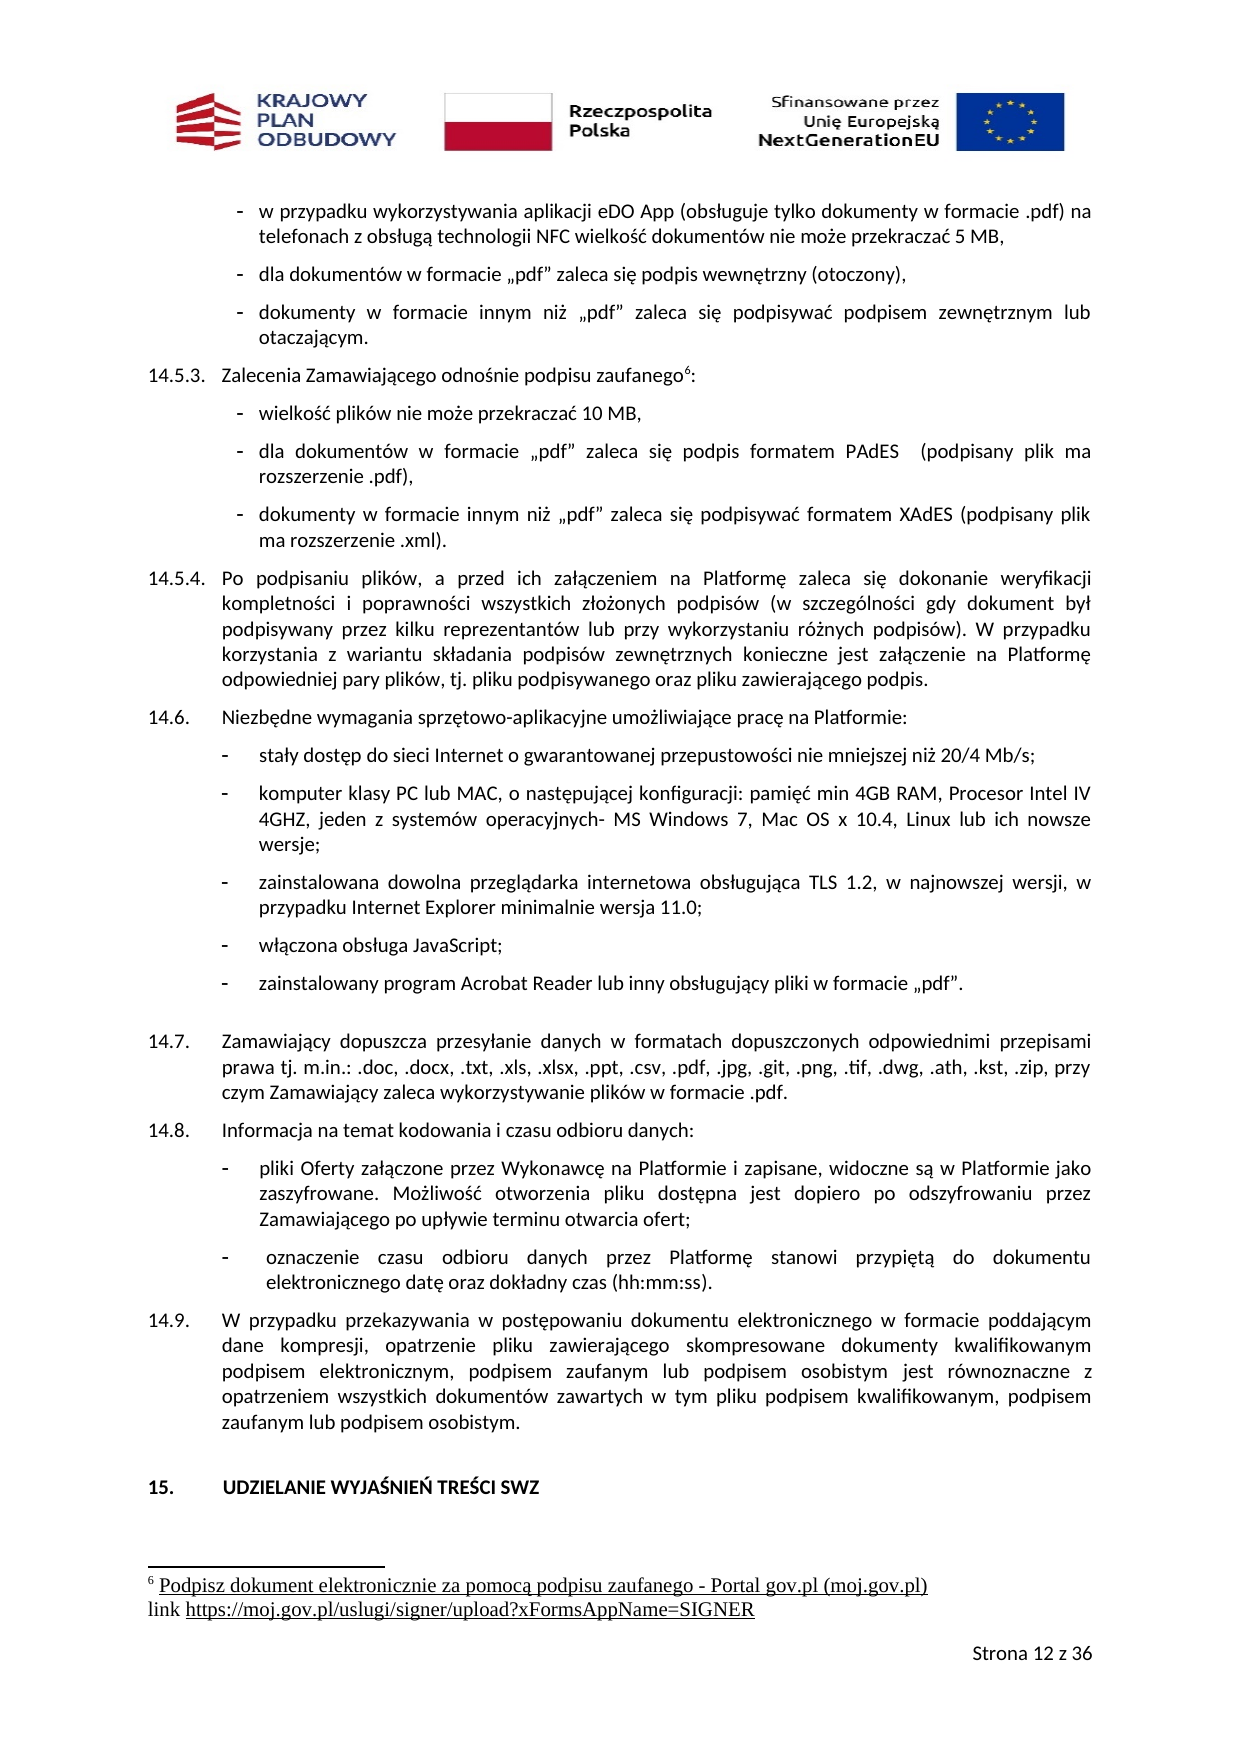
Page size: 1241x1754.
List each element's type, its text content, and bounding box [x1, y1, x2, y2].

list zainstalowany program Acrobat Reader lub inny obsługujący pliki w formacie „pdf”. [221, 970, 1092, 996]
text 14.9. W przypadku przekazywania w postępowaniu dokumentu elektronicznego w formacie poddającym dane kompresji, opatrzenie pliku zawierającego skompresowane dokumenty kwalifikowanym podpisem elektronicznym, podpisem zaufanym lub podpisem osobistym jest równoznaczne z opatrzeniem wszystkich dokumentów zawartych w tym pliku podpisem kwalifikowanym, podpisem zaufanym lub podpisem osobistym. [148, 1307, 1092, 1434]
text 14.8. Informacja na temat kodowania i czasu odbioru danych: [148, 1117, 1092, 1143]
list oznaczenie czasu odbioru danych przez Platformę stanowi przypiętą do dokumentu elektronicznego datę oraz dokładny czas (hh:mm:ss). [222, 1244, 1092, 1295]
list w przypadku wykorzystywania aplikacji eDO App (obsługuje tylko dokumenty w formacie .pdf) na telefonach z obsługą technologii NFC wielkość dokumentów nie może przekraczać 5 MB, [236, 198, 1092, 249]
list komputer klasy PC lub MAC, o następującej konfiguracji: pamięć min 4GB RAM, Procesor Intel IV 4GHZ, jeden z systemów operacyjnych- MS Windows 7, Mac OS x 10.4, Linux lub ich nowsze wersje; [221, 780, 1092, 857]
list wielkość plików nie może przekraczać 10 MB, [236, 400, 1092, 426]
text 14.7. Zamawiający dopuszcza przesyłanie danych w formatach dopuszczonych odpowiednimi przepisami prawa tj. m.in.: .doc, .docx, .txt, .xls, .xlsx, .ppt, .csv, .pdf, .jpg, .git, .png, .tif, .dwg, .ath, .kst, .zip, przy czym Zamawiający zaleca wykorzystywanie plików w formacie .pdf. [148, 1028, 1092, 1105]
list dla dokumentów w formacie „pdf” zaleca się podpis wewnętrzny (otoczony), [236, 261, 1092, 287]
picture [152, 73, 1088, 170]
list dokumenty w formacie innym niż „pdf” zaleca się podpisywać podpisem zewnętrznym lub otaczającym. [236, 299, 1092, 350]
list pliki Oferty załączone przez Wykonawcę na Platformie i zapisane, widoczne są w Platformie jako zaszyfrowane. Możliwość otworzenia pliku dostępna jest dopiero po odszyfrowaniu przez Zamawiającego po upływie terminu otwarcia ofert; [222, 1155, 1092, 1231]
text 14.5.3. Zalecenia Zamawiającego odnośnie podpisu zaufanego: [148, 362, 1092, 388]
list włączona obsługa JavaScript; [221, 932, 1092, 958]
text 14.6. Niezbędne wymagania sprzętowo-aplikacyjne umożliwiające pracę na Platformie: [148, 704, 1092, 730]
list dokumenty w formacie innym niż „pdf” zaleca się podpisywać formatem XAdES (podpisany plik ma rozszerzenie .xml). [236, 502, 1092, 552]
list dla dokumentów w formacie „pdf” zaleca się podpis formatem PAdES (podpisany plik ma rozszerzenie .pdf), [236, 438, 1092, 489]
list stały dostęp do sieci Internet o gwarantowanej przepustowości nie mniejszej niż 20/4 Mb/s; [221, 742, 1092, 768]
text 14.5.4. Po podpisaniu plików, a przed ich załączeniem na Platformę zaleca się dokonanie weryfikacji kompletności i poprawności wszystkich złożonych podpisów (w szczególności gdy dokument był podpisywany przez kilku reprezentantów lub przy wykorzystaniu różnych podpisów). W przypadku korzystania z wariantu składania podpisów zewnętrznych konieczne jest załączenie na Platformę odpowiedniej pary plików, tj. pliku podpisywanego oraz pliku zawierającego podpis. [148, 565, 1092, 692]
text 15. UDZIELANIE WYJAŚNIEŃ TREŚCI SWZ [148, 1474, 1092, 1500]
list zainstalowana dowolna przeglądarka internetowa obsługująca TLS 1.2, w najnowszej wersji, w przypadku Internet Explorer minimalnie wersja 11.0; [221, 869, 1092, 920]
